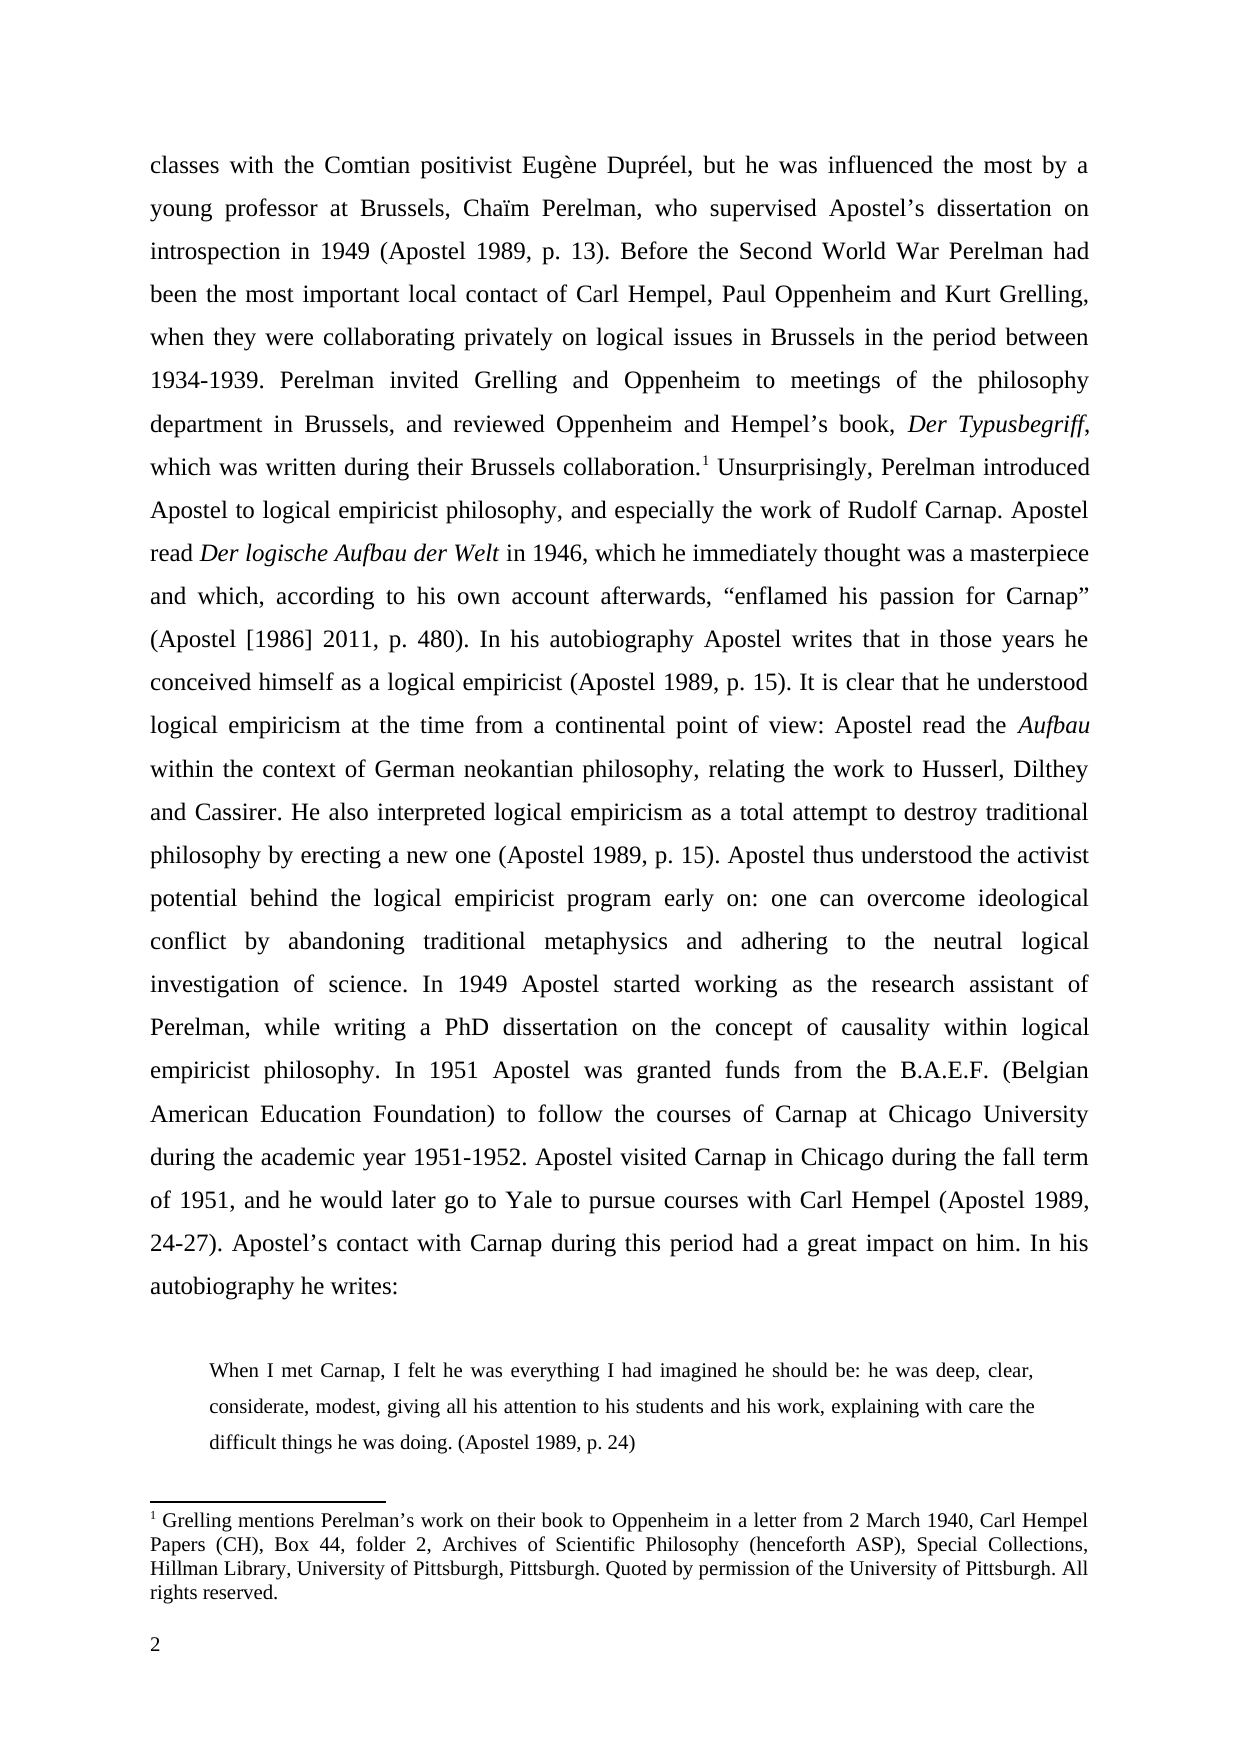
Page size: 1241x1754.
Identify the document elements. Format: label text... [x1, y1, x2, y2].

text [150, 150, 1090, 1300]
text When I met Carnap, I felt he was everything I had imagined he should be: he was deep, clear, considerate, modest, giving all his attention to his students and his work, explaining with care the difficult things he was doing. (Apostel 1989, p. 24) [209, 1357, 1036, 1454]
